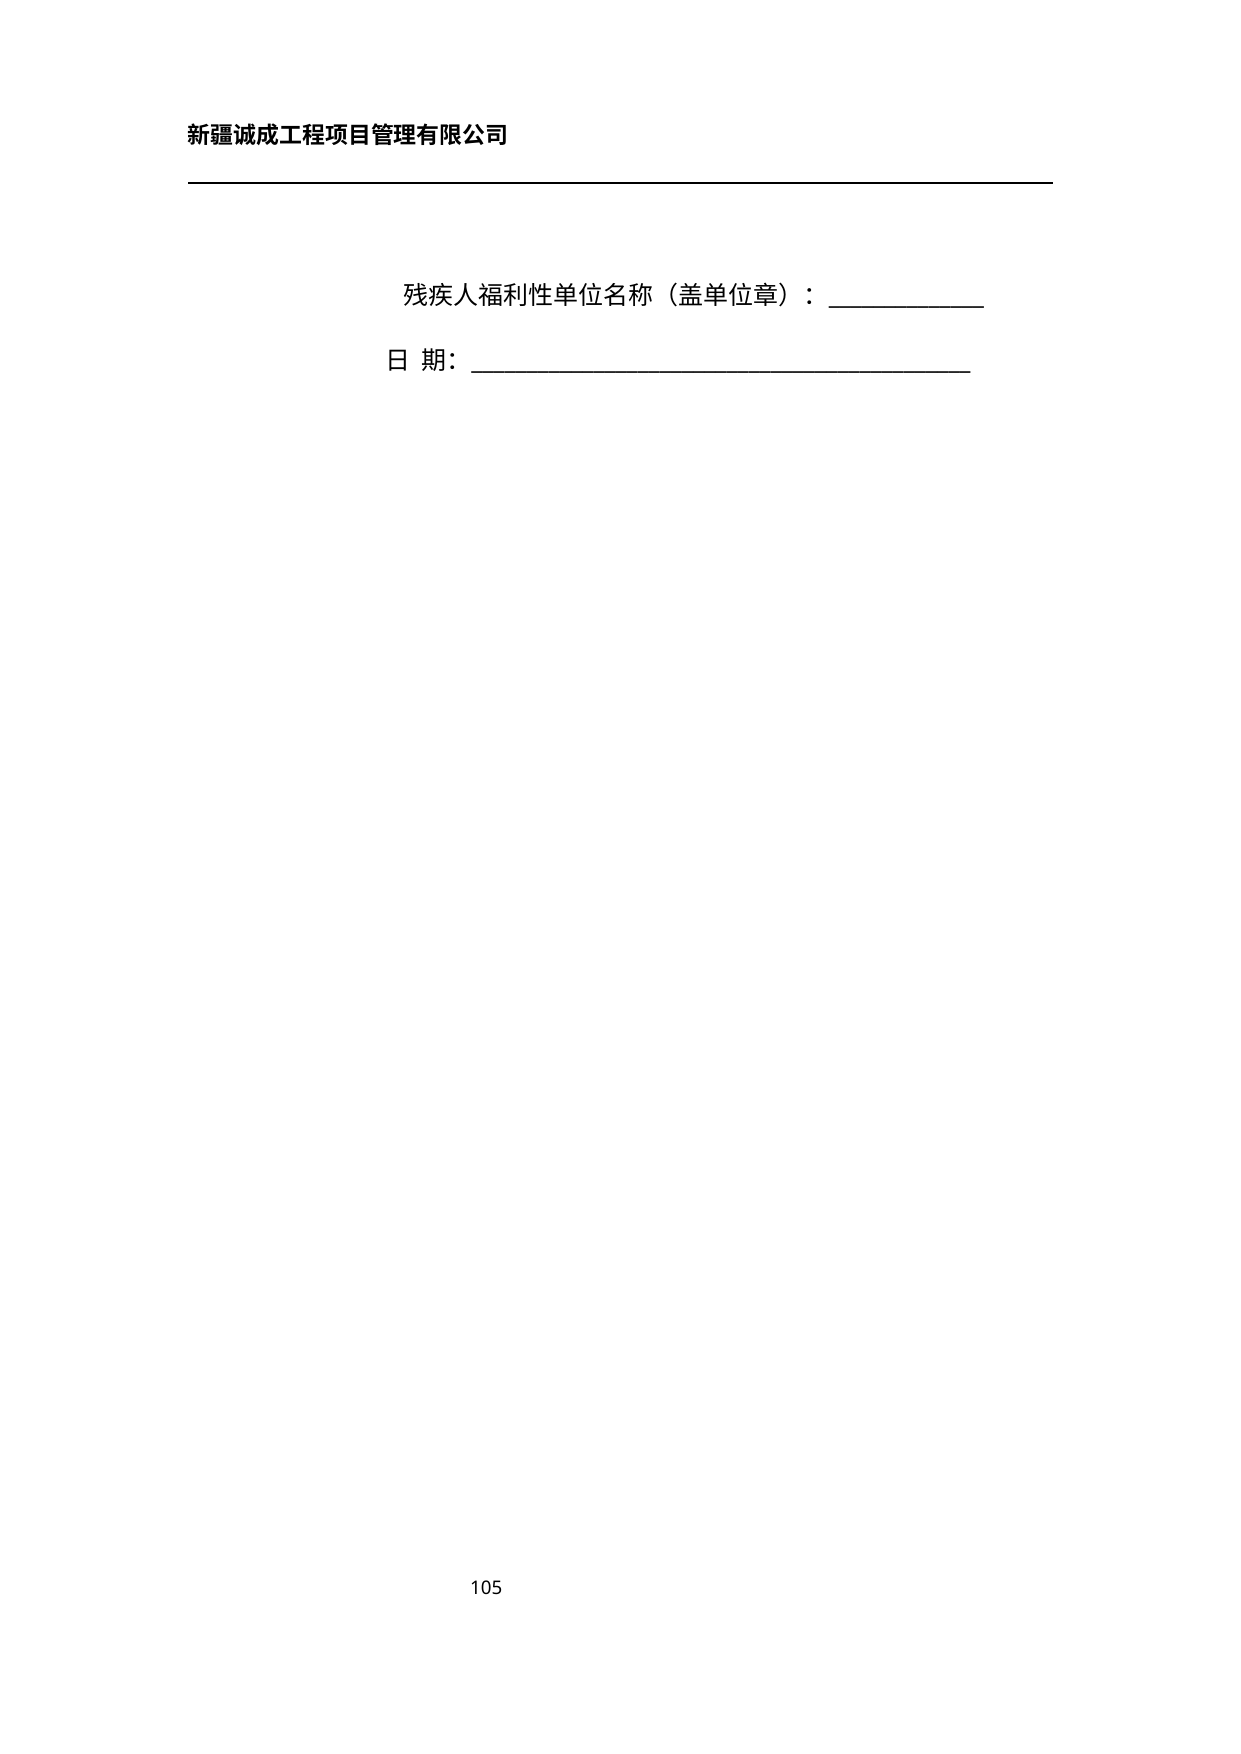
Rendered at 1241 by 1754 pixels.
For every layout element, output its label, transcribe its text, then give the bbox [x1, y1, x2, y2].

text 残疾人福利性单位名称（盖单位章）：______________ [244, 261, 1053, 326]
text 日 期：_____________________________________________ [244, 326, 1053, 391]
